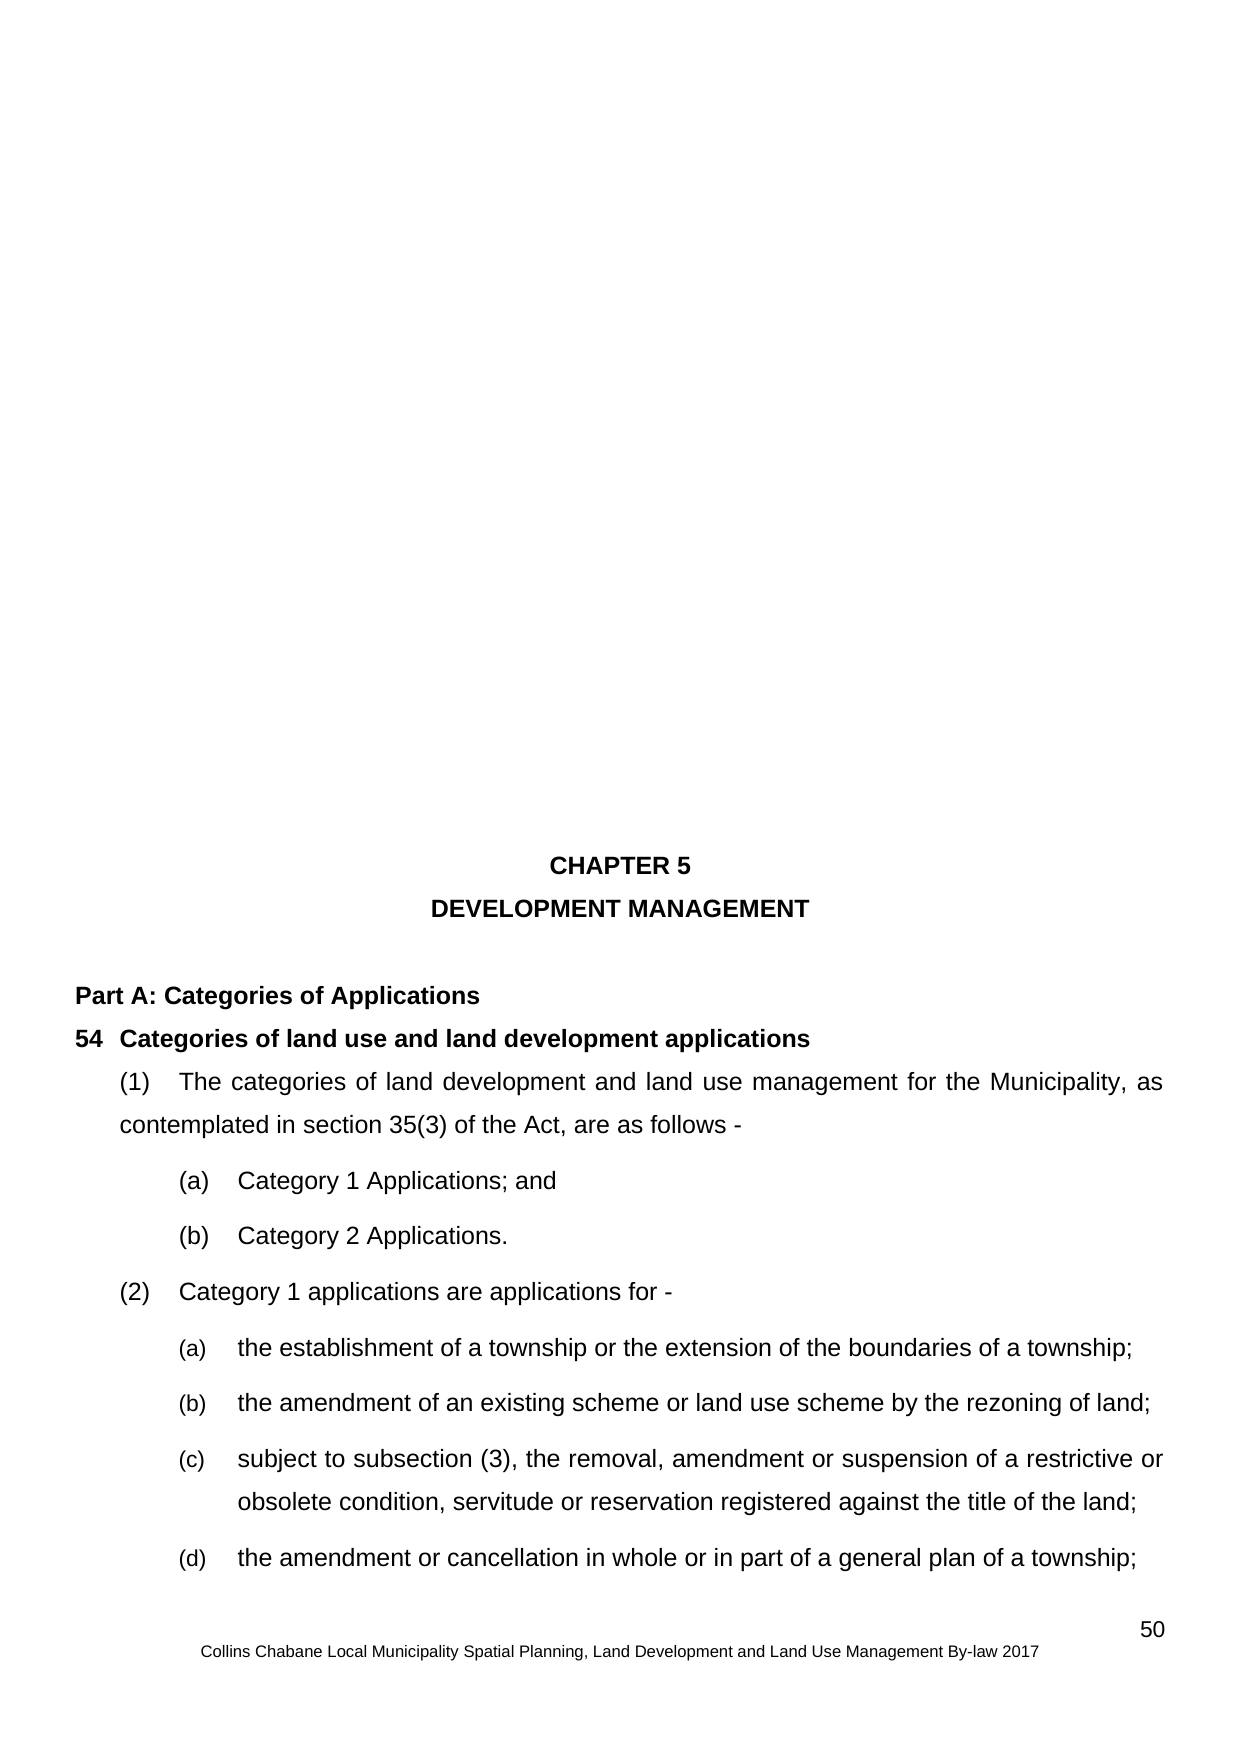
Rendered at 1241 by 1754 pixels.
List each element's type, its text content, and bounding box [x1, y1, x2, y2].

text DEVELOPMENT MANAGEMENT [75, 894, 1165, 923]
list subject to subsection (3), the removal, amendment or suspension of a restrictive or obsolete condition, servitude or reservation registered against the title of the land; [178, 1444, 1165, 1516]
list the establishment of a township or the extension of the boundaries of a township; [178, 1332, 1165, 1361]
text (1) The categories of land development and land use management for the Municipality, as contemplated in section 35(3) of the Act, are as follows - [119, 1067, 1165, 1139]
text (a) Category 1 Applications; and [75, 1166, 1165, 1194]
list Categories of land use and land development applications [75, 1024, 1165, 1052]
text (b) Category 2 Applications. [75, 1221, 1165, 1250]
text Part A: Categories of Applications [75, 981, 1165, 1009]
list the amendment of an existing scheme or land use scheme by the rezoning of land; [178, 1388, 1165, 1417]
text CHAPTER 5 [75, 851, 1165, 880]
text (2) Category 1 applications are applications for - [75, 1277, 1165, 1306]
list the amendment or cancellation in whole or in part of a general plan of a township; [178, 1542, 1165, 1571]
